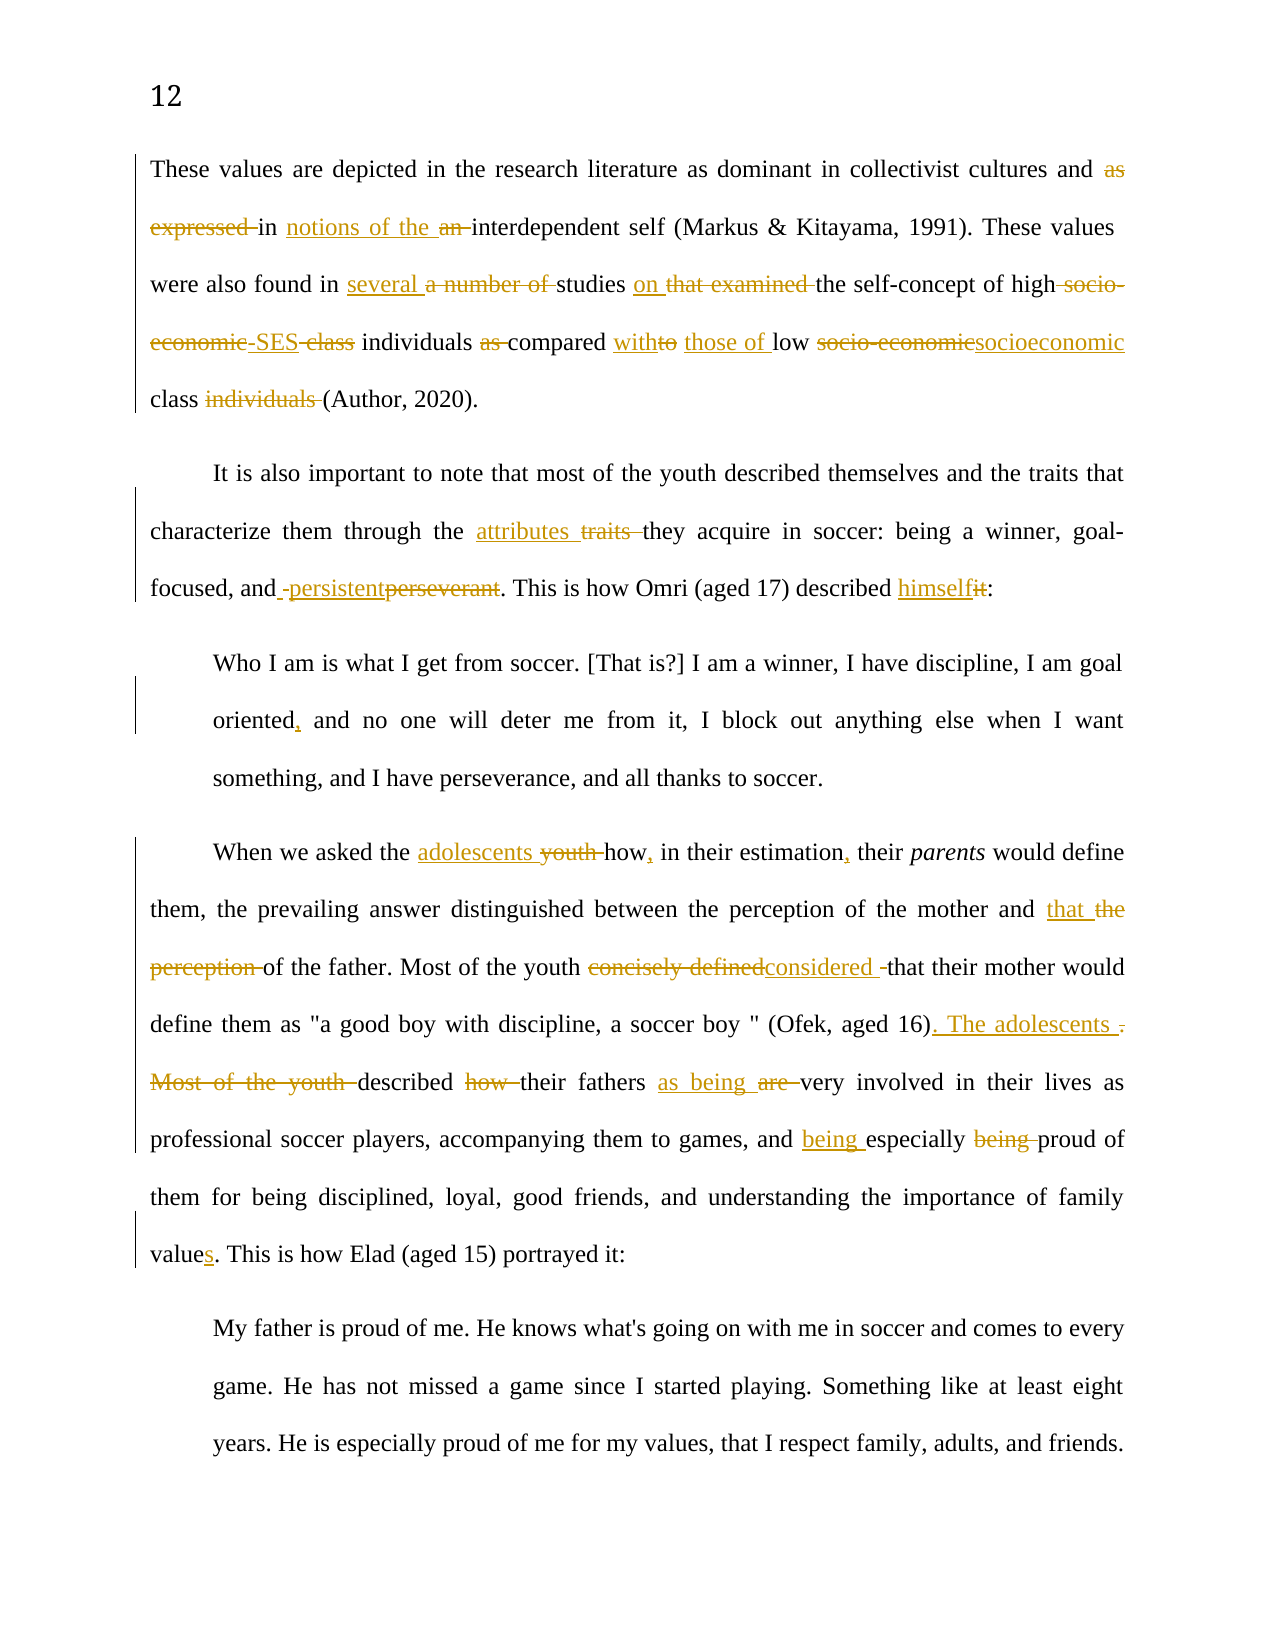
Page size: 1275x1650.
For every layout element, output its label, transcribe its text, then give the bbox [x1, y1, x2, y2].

text When we asked the how in their estimation their parents would define them, the prevailing answer distinguished between the perception of the mother and of the father. Most of the youth that their mother would define them as "a good boy with discipline, a soccer boy " (Ofek, aged 16)described their fathers very involved in their lives as professional soccer players, accompanying them to games, and especially proud of them for being disciplined, loyal, good friends, and understanding the importance of family value. This is how Elad (aged 15) portrayed it: [150, 837, 1125, 1268]
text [150, 154, 1125, 413]
text It is also important to note that most of the youth described themselves and the traits that characterize them through the they acquire in soccer: being a winner, goal-focused, and. This is how Omri (aged 17) described : [150, 458, 1125, 602]
text Who I am is what I get from soccer. [That is?] I am a winner, I have discipline, I am goal oriented and no one will deter me from it, I block out anything else when I want something, and I have perseverance, and all thanks to soccer. [213, 648, 1125, 791]
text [213, 1313, 1125, 1457]
